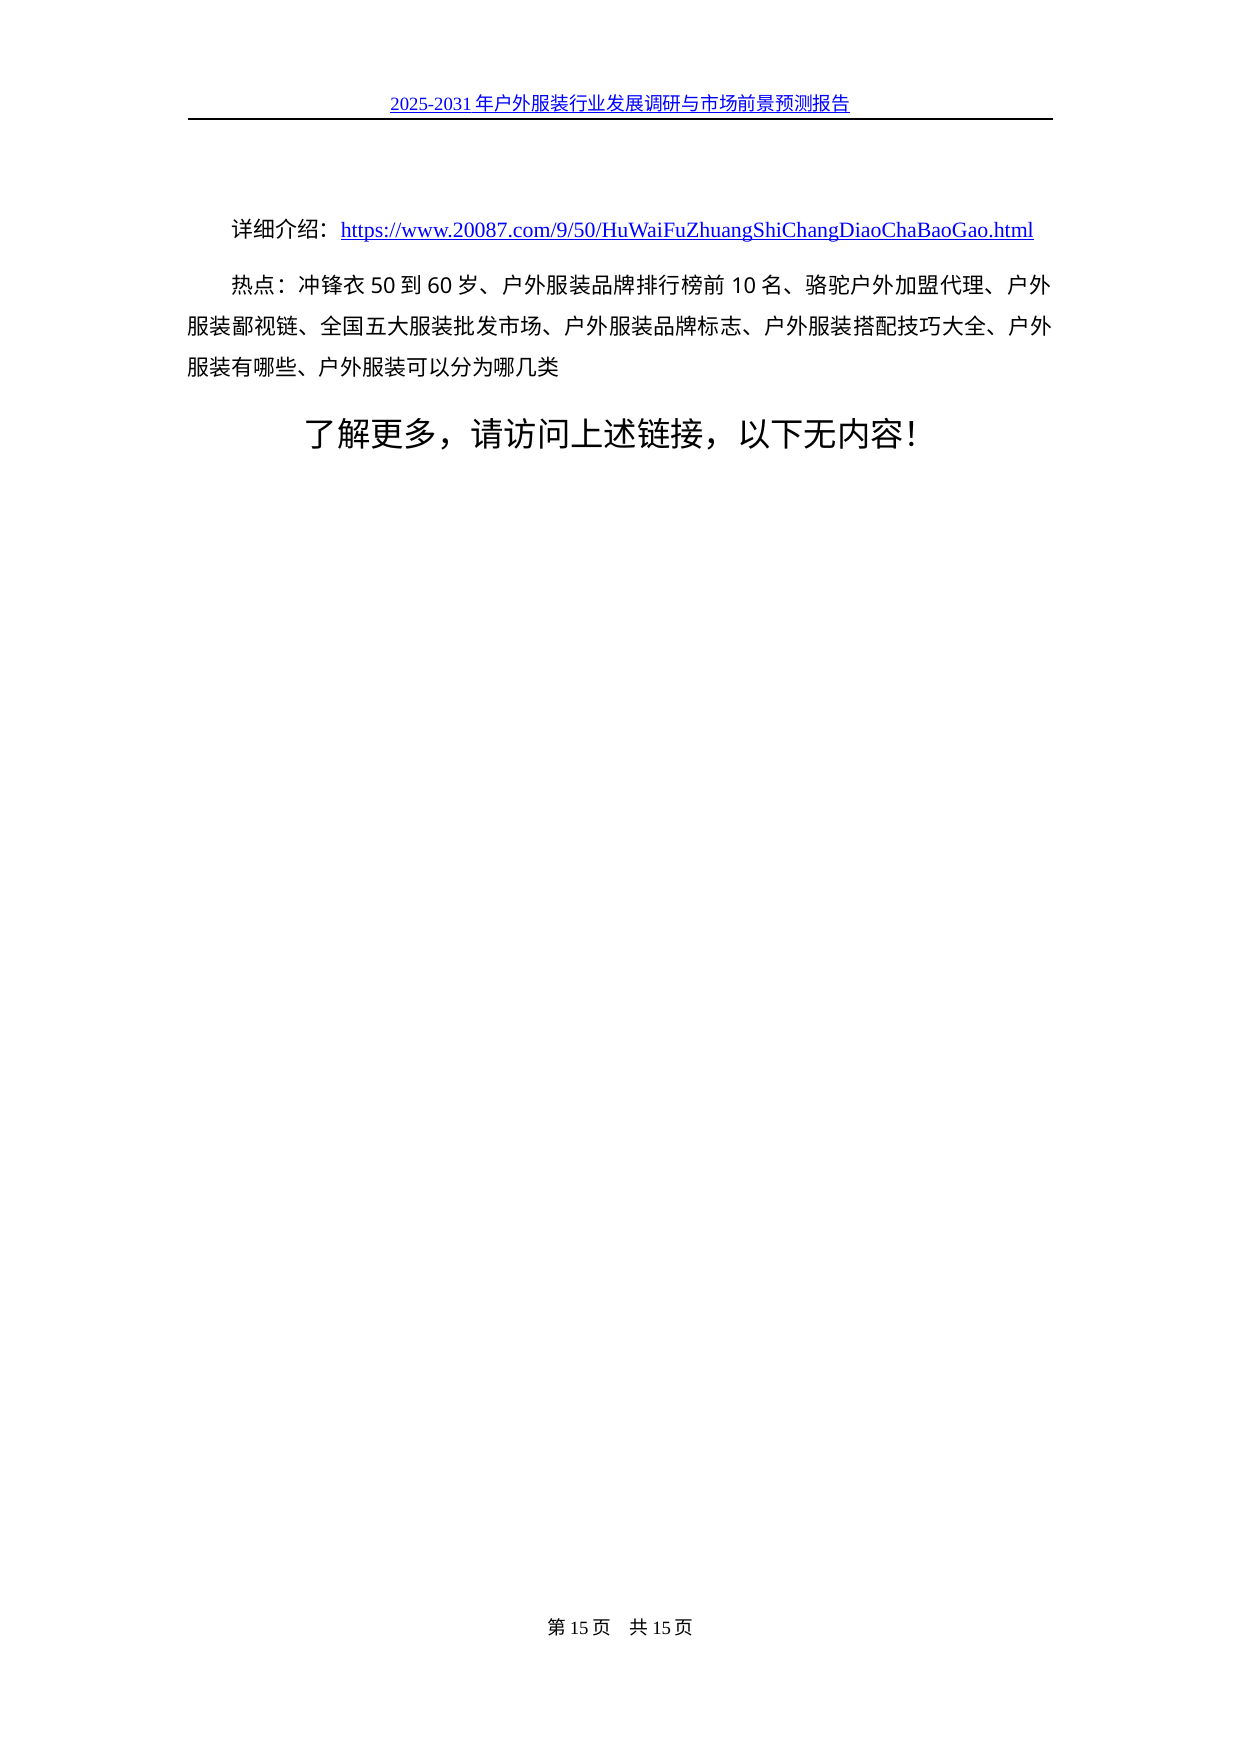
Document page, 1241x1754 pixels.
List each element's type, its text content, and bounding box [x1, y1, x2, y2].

text 详细介绍：https://www.20087.com/9/50/HuWaiFuZhuangShiChangDiaoChaBaoGao.html [187, 212, 1053, 244]
title 了解更多，请访问上述链接，以下无内容！ [187, 399, 1053, 464]
text 热点：冲锋衣50到60岁、户外服装品牌排行榜前10名、骆驼户外加盟代理、户外服装鄙视链、全国五大服装批发市场、户外服装品牌标志、户外服装搭配技巧大全、户外服装有哪些、户外服装可以分为哪几类 [187, 268, 1053, 382]
